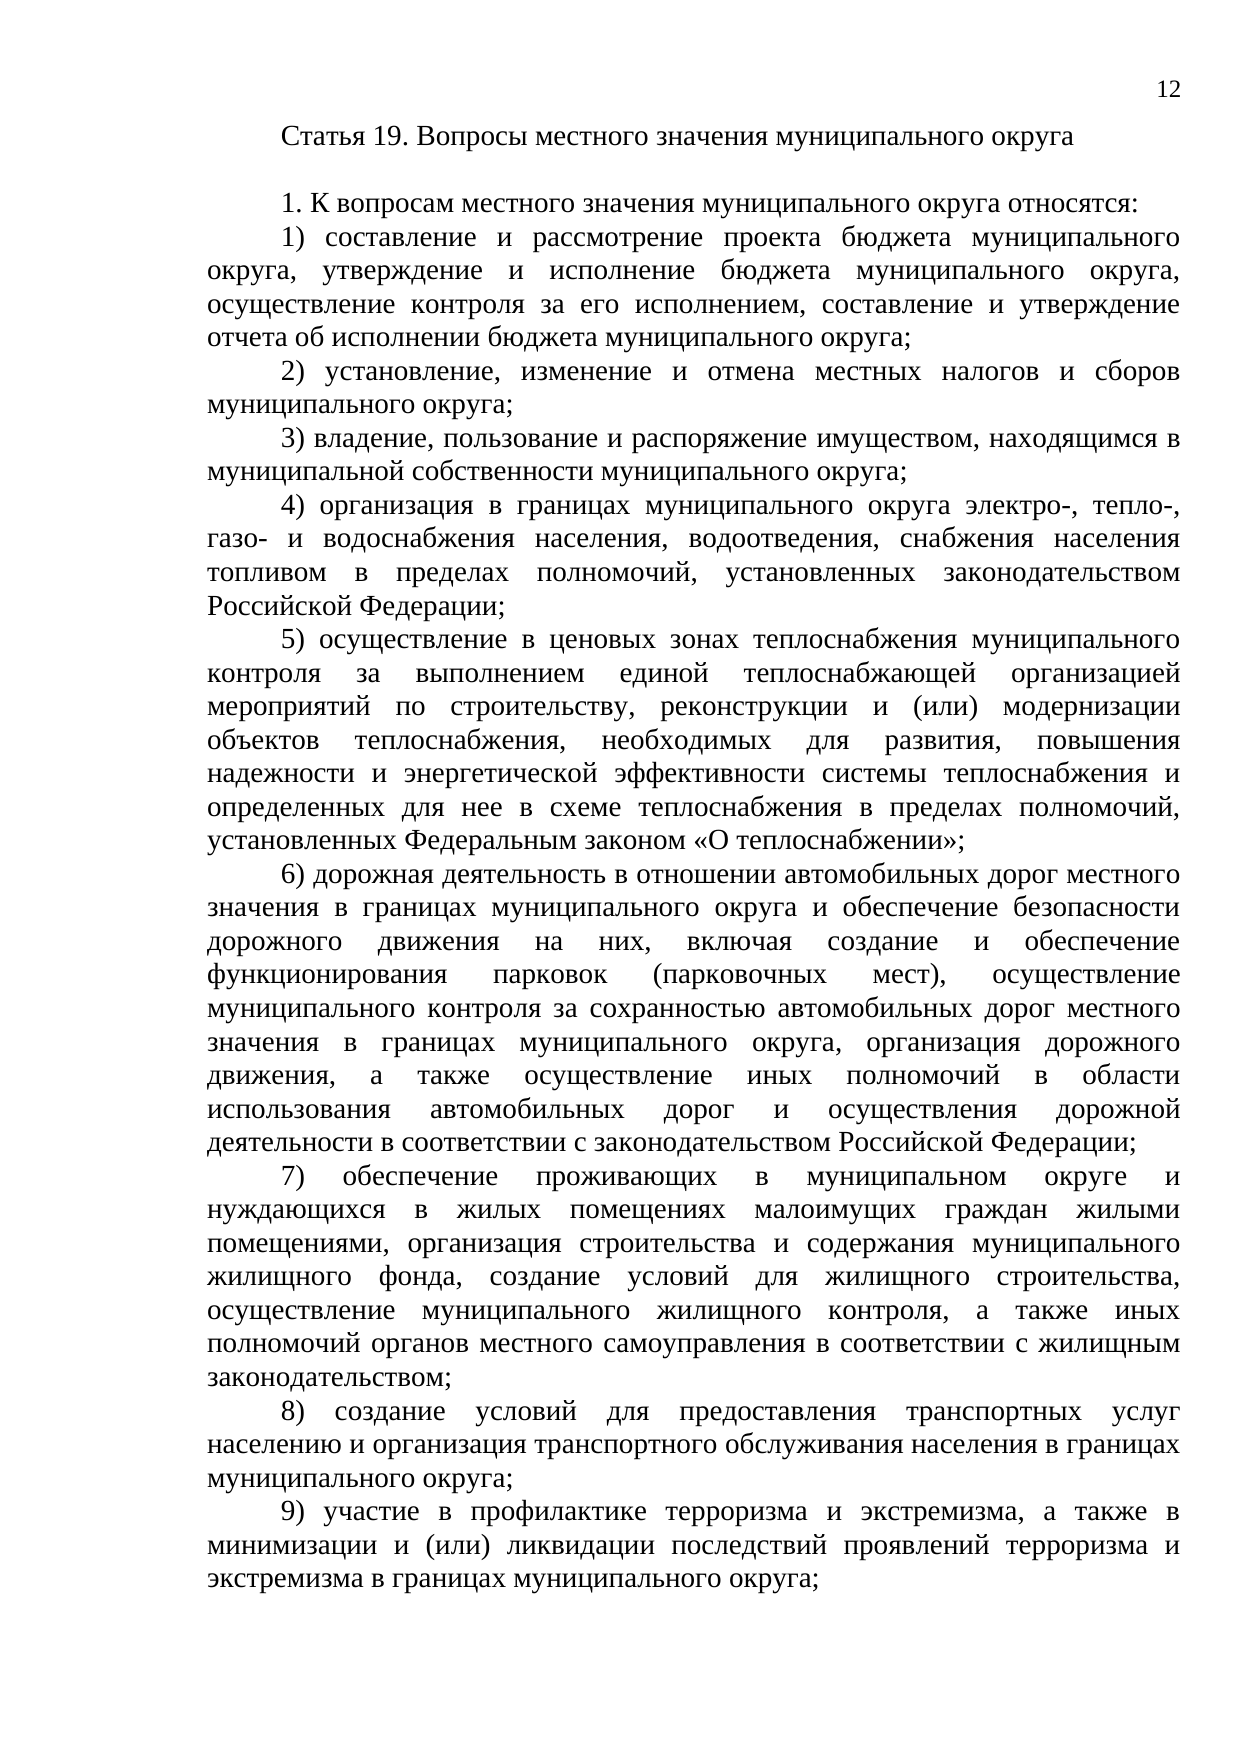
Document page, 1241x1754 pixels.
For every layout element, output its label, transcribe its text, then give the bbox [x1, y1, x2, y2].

text 9) участие в профилактике терроризма и экстремизма, а также в минимизации и (или) ликвидации последствий проявлений терроризма и экстремизма в границах муниципального округа; [207, 1493, 1181, 1594]
text 4) организация в границах муниципального округа электро-, тепло-, газо- и водоснабжения населения, водоотведения, снабжения населения топливом в пределах полномочий, установленных законодательством Российской Федерации; [207, 487, 1181, 621]
text 2) установление, изменение и отмена местных налогов и сборов муниципального округа; [207, 353, 1181, 420]
text Статья 19. Вопросы местного значения муниципального округа [207, 118, 1181, 152]
text 8) создание условий для предоставления транспортных услуг населению и организация транспортного обслуживания населения в границах муниципального округа; [207, 1393, 1181, 1493]
text 3) владение, пользование и распоряжение имуществом, находящимся в муниципальной собственности муниципального округа; [207, 420, 1181, 487]
text 1. К вопросам местного значения муниципального округа относятся: [207, 185, 1181, 219]
text 1) составление и рассмотрение проекта бюджета муниципального округа, утверждение и исполнение бюджета муниципального округа, осуществление контроля за его исполнением, составление и утверждение отчета об исполнении бюджета муниципального округа; [207, 219, 1181, 353]
text 7) обеспечение проживающих в муниципальном округе и нуждающихся в жилых помещениях малоимущих граждан жилыми помещениями, организация строительства и содержания муниципального жилищного фонда, создание условий для жилищного строительства, осуществление муниципального жилищного контроля, а также иных полномочий органов местного самоуправления в соответствии с жилищным законодательством; [207, 1158, 1181, 1393]
text 5) осуществление в ценовых зонах теплоснабжения муниципального контроля за выполнением единой теплоснабжающей организацией мероприятий по строительству, реконструкции и (или) модернизации объектов теплоснабжения, необходимых для развития, повышения надежности и энергетической эффективности системы теплоснабжения и определенных для нее в схеме теплоснабжения в пределах полномочий, установленных Федеральным законом «О теплоснабжении»; [207, 621, 1181, 856]
text 6) дорожная деятельность в отношении автомобильных дорог местного значения в границах муниципального округа и обеспечение безопасности дорожного движения на них, включая создание и обеспечение функционирования парковок (парковочных мест), осуществление муниципального контроля за сохранностью автомобильных дорог местного значения в границах муниципального округа, организация дорожного движения, а также осуществление иных полномочий в области использования автомобильных дорог и осуществления дорожной деятельности в соответствии с законодательством Российской Федерации; [207, 856, 1181, 1158]
